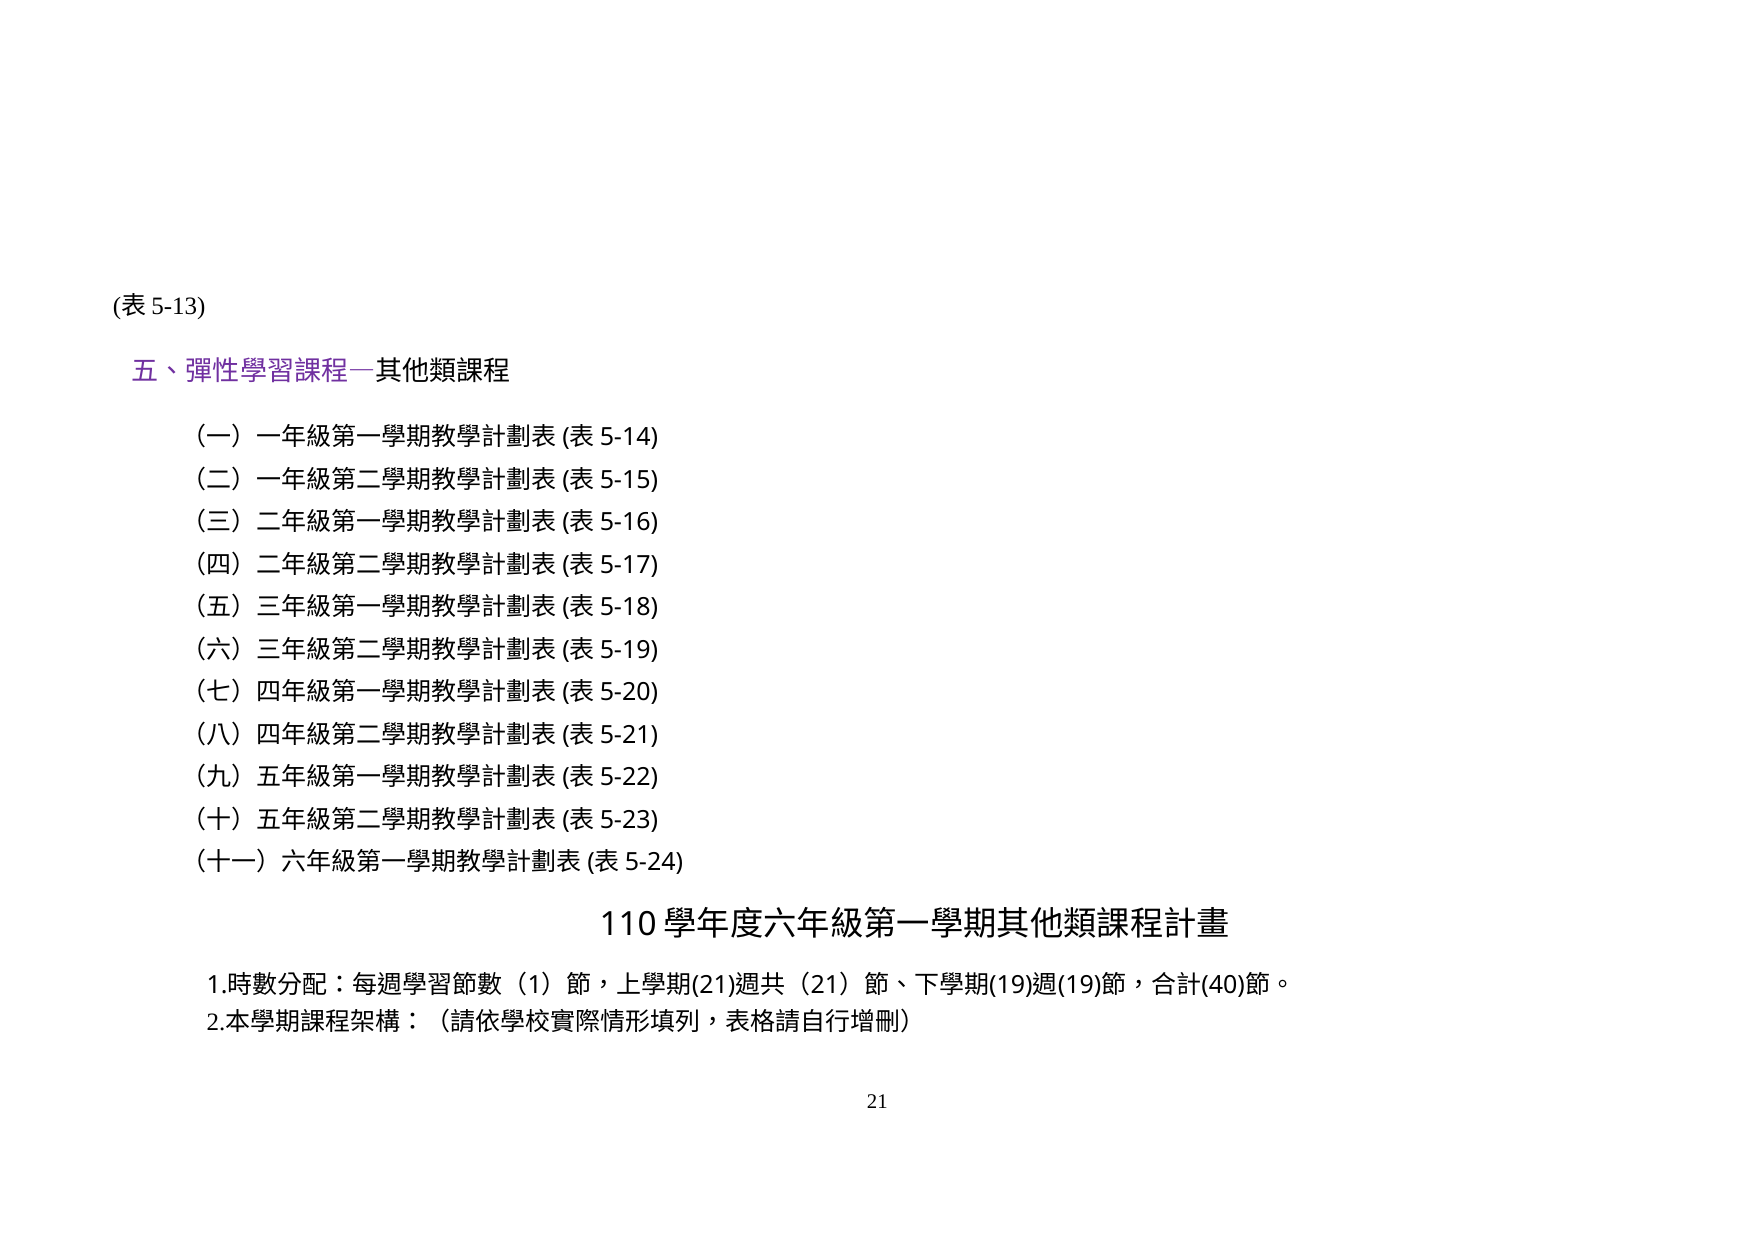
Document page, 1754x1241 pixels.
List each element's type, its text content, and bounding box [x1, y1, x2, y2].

text （十）五年級第二學期教學計劃表 (表5-23) [181, 798, 1648, 836]
text 五、彈性學習課程—其他類課程 [131, 332, 1648, 407]
text 2.本學期課程架構：（請依學校實際情形填列，表格請自行增刪） [206, 1001, 1648, 1038]
text （五）三年級第一學期教學計劃表 (表5-18) [181, 586, 1648, 623]
text （七）四年級第一學期教學計劃表 (表5-20) [181, 671, 1648, 708]
text （四）二年級第二學期教學計劃表 (表5-17) [181, 543, 1648, 581]
text 1.時數分配：每週學習節數（1）節，上學期(21)週共（21）節、下學期(19)週(19)節，合計(40)節。 [206, 963, 1648, 1001]
text （九）五年級第一學期教學計劃表 (表5-22) [181, 756, 1648, 793]
text （六）三年級第二學期教學計劃表 (表5-19) [181, 628, 1648, 666]
text （一）一年級第一學期教學計劃表 (表5-14) [181, 416, 1648, 453]
text （二）一年級第二學期教學計劃表 (表5-15) [181, 458, 1648, 496]
text (表5-13) [106, 285, 1648, 322]
text （八）四年級第二學期教學計劃表 (表5-21) [181, 713, 1648, 751]
text 110學年度六年級第一學期其他類課程計畫 [181, 883, 1648, 958]
text （三）二年級第一學期教學計劃表 (表5-16) [181, 501, 1648, 538]
text （十一）六年級第一學期教學計劃表 (表5-24) [181, 841, 1648, 878]
